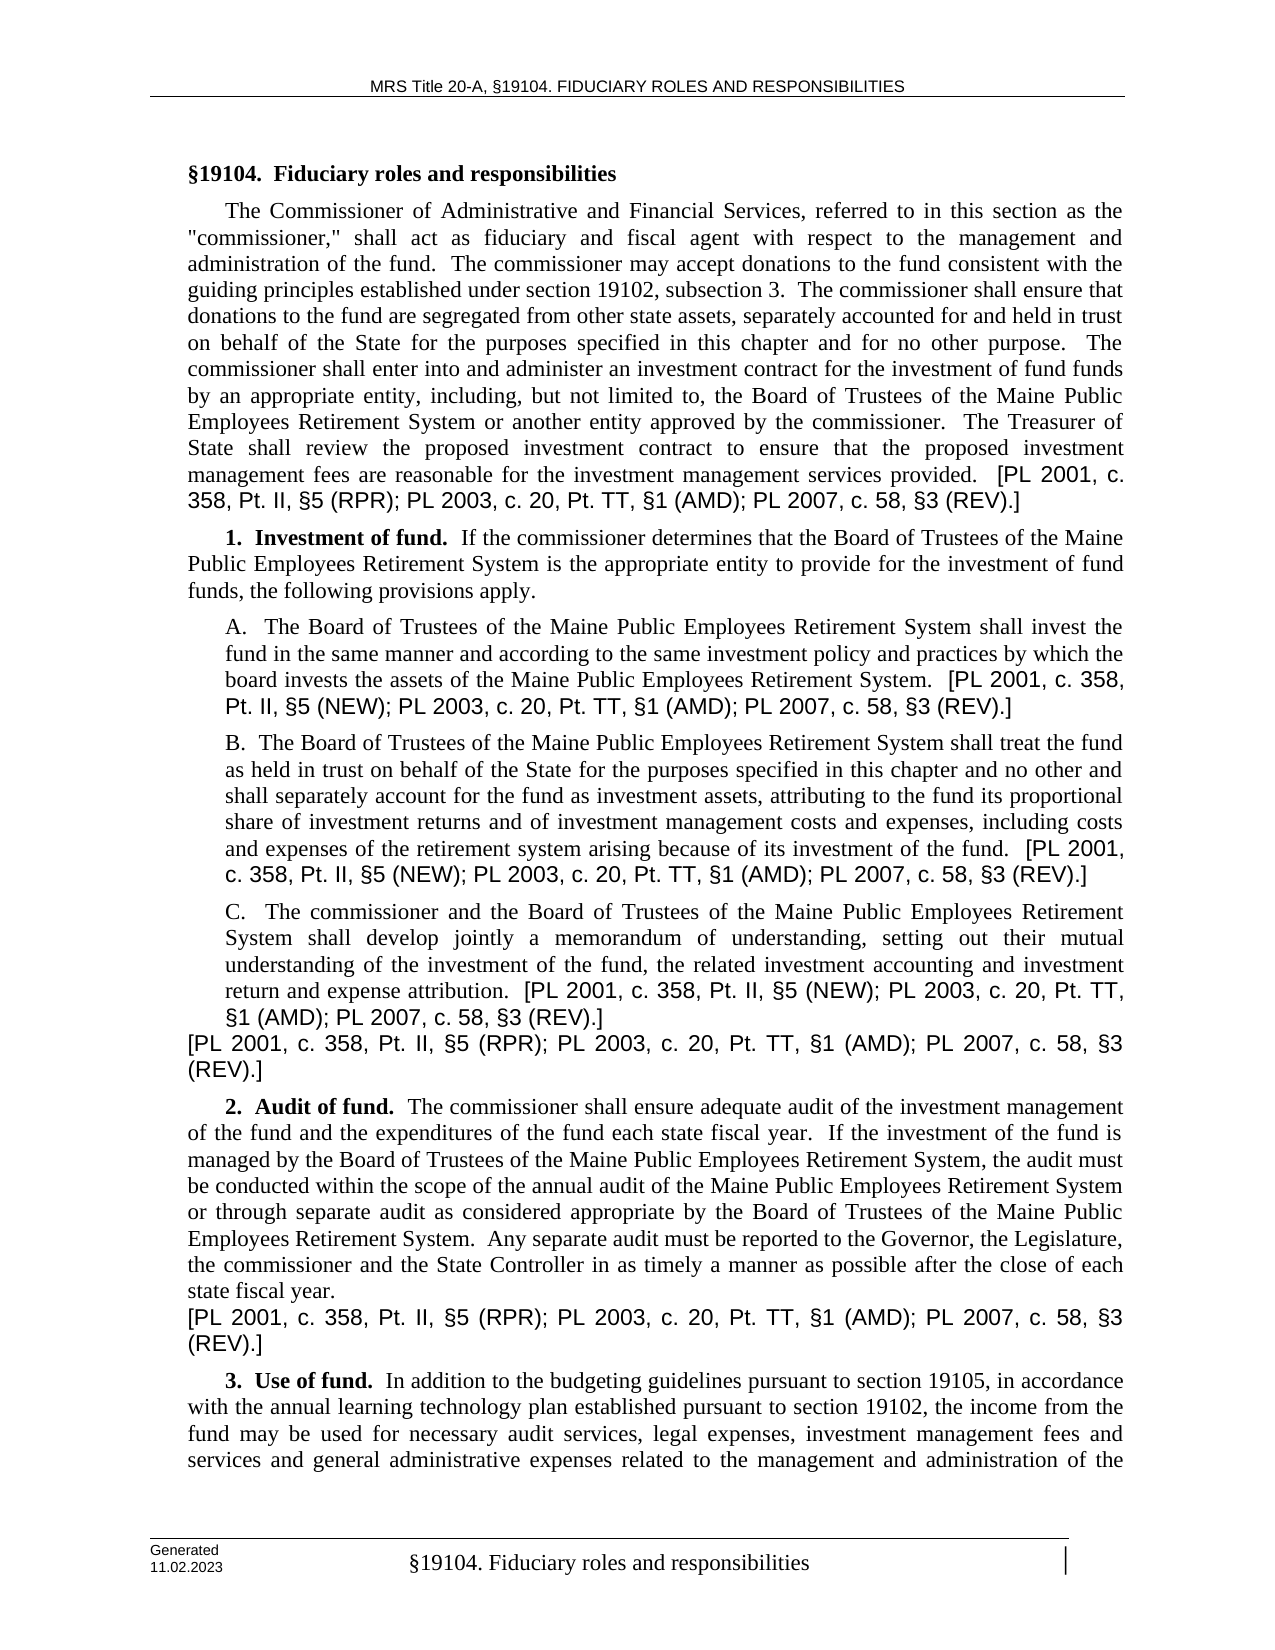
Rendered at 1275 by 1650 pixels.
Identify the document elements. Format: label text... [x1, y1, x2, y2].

text §19104. Fiduciary roles and responsibilities [187, 160, 1125, 187]
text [187, 1367, 1125, 1472]
text C. The commissioner and the Board of Trustees of the Maine Public Employees Retirement System shall develop jointly a memorandum of understanding, setting out their mutual understanding of the investment of the fund, the related investment accounting and investment return and expense attribution. [PL 2001, c. 358, Pt. II, §5 (NEW); PL 2003, c. 20, Pt. TT, §1 (AMD); PL 2007, c. 58, §3 (REV).] [225, 898, 1125, 1030]
text 1. Investment of fund. If the commissioner determines that the Board of Trustees of the Maine Public Employees Retirement System is the appropriate entity to provide for the investment of fund funds, the following provisions apply. [187, 524, 1125, 603]
text The Commissioner of Administrative and Financial Services, referred to in this section as the "commissioner," shall act as fiduciary and fiscal agent with respect to the management and administration of the fund. The commissioner may accept donations to the fund consistent with the guiding principles established under section 19102, subsection 3. The commissioner shall ensure that donations to the fund are segregated from other state assets, separately accounted for and held in trust on behalf of the State for the purposes specified in this chapter and for no other purpose. The commissioner shall enter into and administer an investment contract for the investment of fund funds by an appropriate entity, including, but not limited to, the Board of Trustees of the Maine Public Employees Retirement System or another entity approved by the commissioner. The Treasurer of State shall review the proposed investment contract to ensure that the proposed investment management fees are reasonable for the investment management services provided. [PL 2001, c. 358, Pt. II, §5 (RPR); PL 2003, c. 20, Pt. TT, §1 (AMD); PL 2007, c. 58, §3 (REV).] [187, 197, 1125, 513]
text [PL 2001, c. 358, Pt. II, §5 (RPR); PL 2003, c. 20, Pt. TT, §1 (AMD); PL 2007, c. 58, §3 (REV).] [187, 1304, 1125, 1357]
text [PL 2001, c. 358, Pt. II, §5 (RPR); PL 2003, c. 20, Pt. TT, §1 (AMD); PL 2007, c. 58, §3 (REV).] [187, 1030, 1125, 1083]
text 2. Audit of fund. The commissioner shall ensure adequate audit of the investment management of the fund and the expenditures of the fund each state fiscal year. If the investment of the fund is managed by the Board of Trustees of the Maine Public Employees Retirement System, the audit must be conducted within the scope of the annual audit of the Maine Public Employees Retirement System or through separate audit as considered appropriate by the Board of Trustees of the Maine Public Employees Retirement System. Any separate audit must be reported to the Governor, the Legislature, the commissioner and the State Controller in as timely a manner as possible after the close of each state fiscal year. [187, 1093, 1125, 1304]
text A. The Board of Trustees of the Maine Public Employees Retirement System shall invest the fund in the same manner and according to the same investment policy and practices by which the board invests the assets of the Maine Public Employees Retirement System. [PL 2001, c. 358, Pt. II, §5 (NEW); PL 2003, c. 20, Pt. TT, §1 (AMD); PL 2007, c. 58, §3 (REV).] [225, 613, 1125, 719]
text B. The Board of Trustees of the Maine Public Employees Retirement System shall treat the fund as held in trust on behalf of the State for the purposes specified in this chapter and no other and shall separately account for the fund as investment assets, attributing to the fund its proportional share of investment returns and of investment management costs and expenses, including costs and expenses of the retirement system arising because of its investment of the fund. [PL 2001, c. 358, Pt. II, §5 (NEW); PL 2003, c. 20, Pt. TT, §1 (AMD); PL 2007, c. 58, §3 (REV).] [225, 729, 1125, 888]
